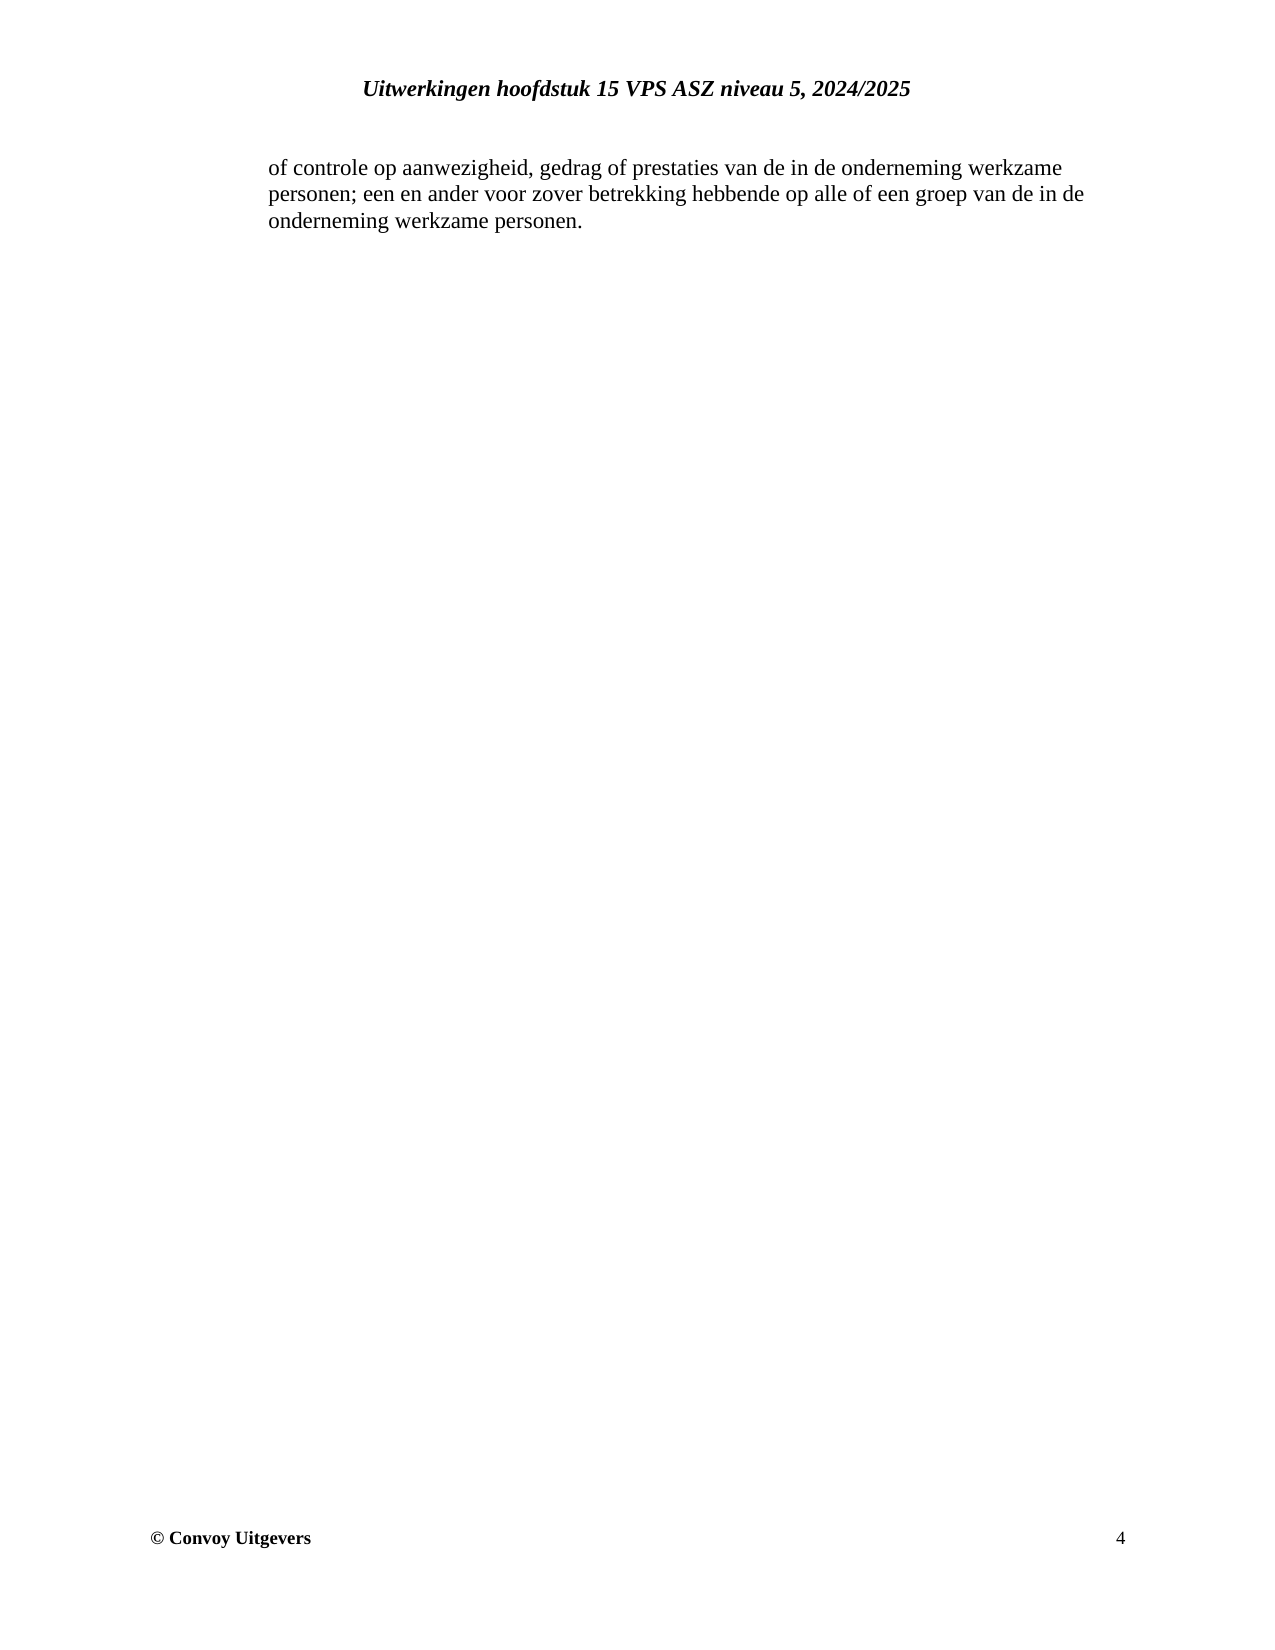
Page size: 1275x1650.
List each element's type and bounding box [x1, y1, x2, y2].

list [209, 154, 1125, 233]
